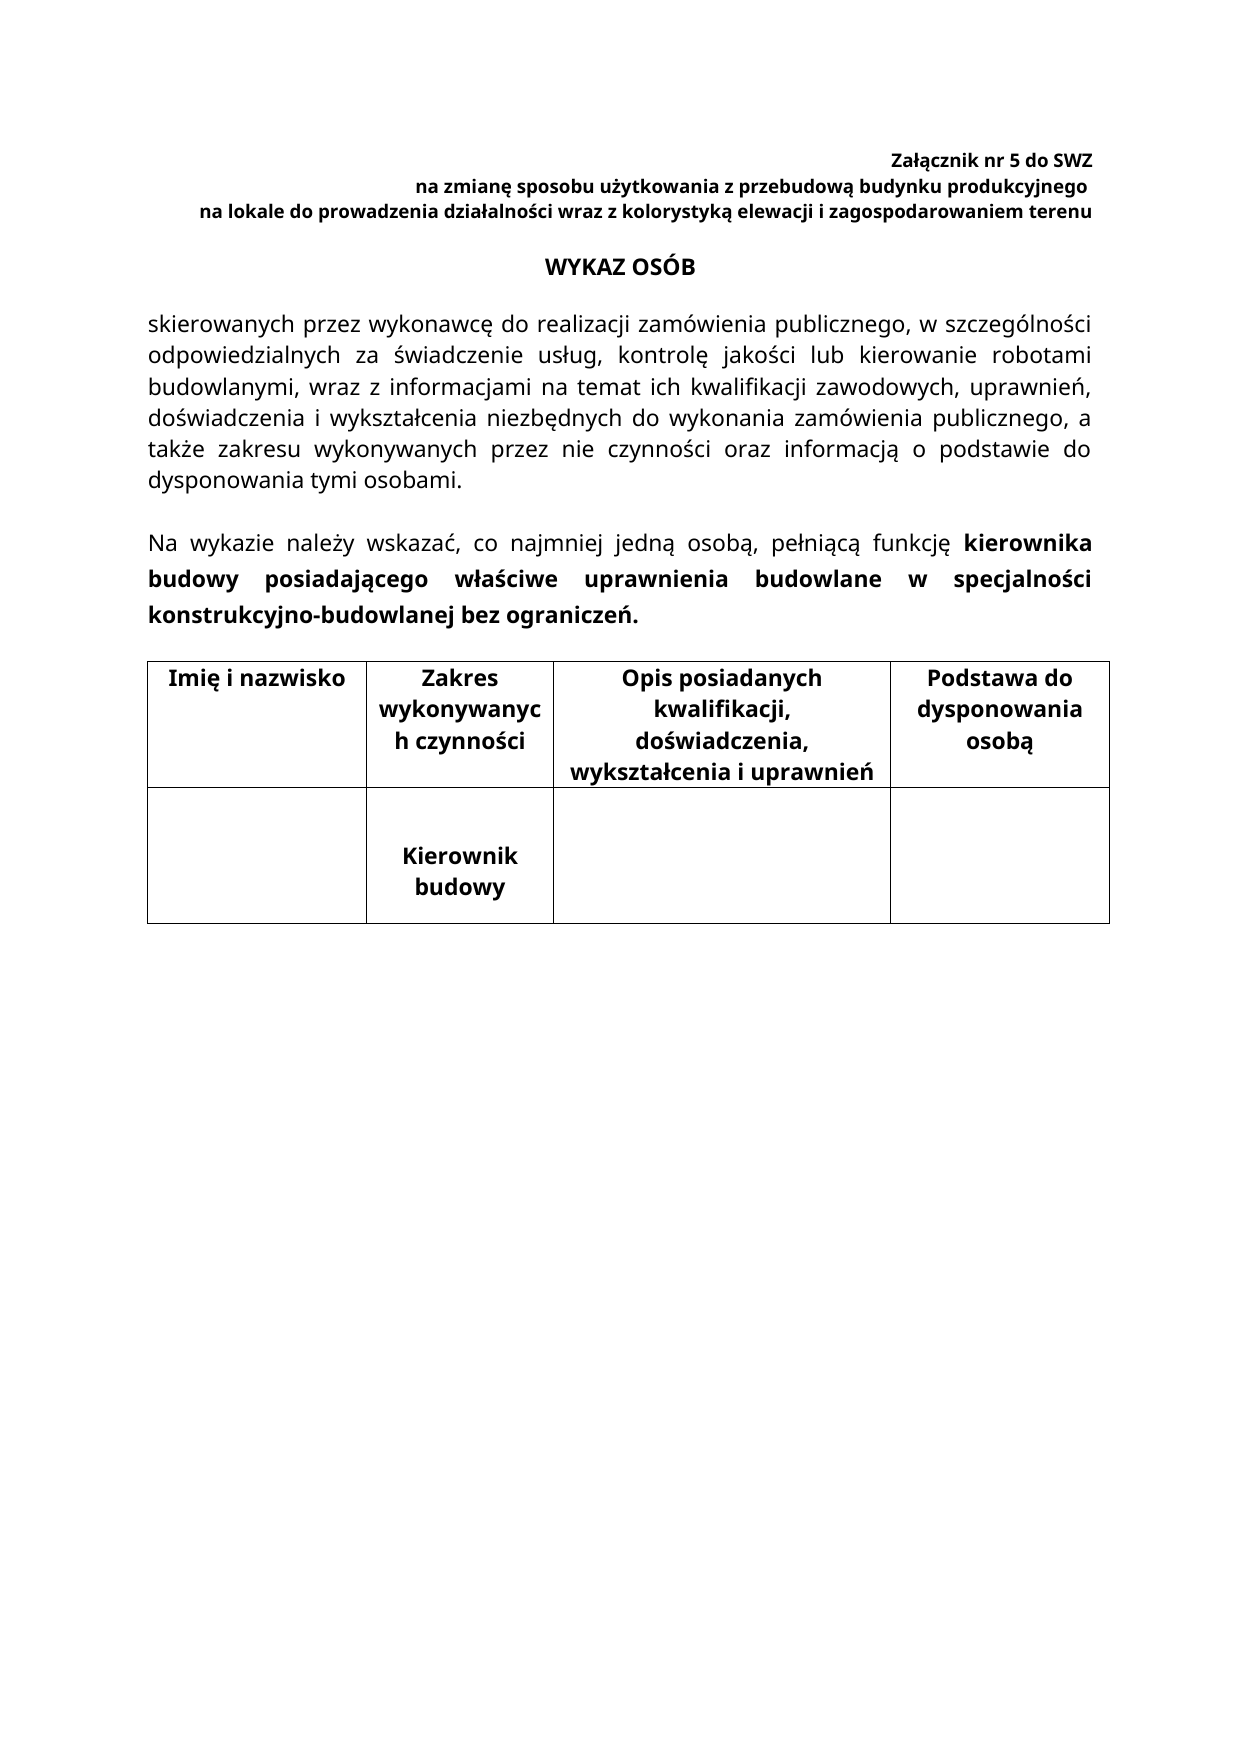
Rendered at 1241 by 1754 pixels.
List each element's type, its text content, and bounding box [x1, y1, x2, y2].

table_cell [148, 788, 366, 923]
text Załącznik nr 5 do SWZ na zmianę sposobu użytkowania z przebudową budynku produkcyjnego na lokale do prowadzenia działalności wraz z kolorystyką elewacji i zagospodarowaniem terenu [148, 148, 1093, 224]
list Na wykazie należy wskazać, co najmniej jedną osobą, pełniącą funkcję kierownika budowy posiadającego właściwe uprawnienia budowlane w specjalności konstrukcyjno-budowlanej bez ograniczeń. [148, 527, 1093, 630]
table_header Imię i nazwisko [148, 662, 366, 787]
table_cell [554, 788, 890, 923]
table_cell [891, 788, 1109, 923]
text WYKAZ OSÓB [148, 251, 1093, 282]
table_header Zakres wykonywanych czynności [367, 662, 553, 787]
text skierowanych przez wykonawcę do realizacji zamówienia publicznego, w szczególności odpowiedzialnych za świadczenie usług, kontrolę jakości lub kierowanie robotami budowlanymi, wraz z informacjami na temat ich kwalifikacji zawodowych, uprawnień, doświadczenia i wykształcenia niezbędnych do wykonania zamówienia publicznego, a także zakresu wykonywanych przez nie czynności oraz informacją o podstawie do dysponowania tymi osobami. [148, 308, 1093, 496]
table_cell Kierownik budowy [367, 788, 553, 923]
table_header Podstawa do dysponowania osobą [891, 662, 1109, 787]
table_header Opis posiadanych kwalifikacji, doświadczenia, wykształcenia i uprawnień [554, 662, 890, 787]
